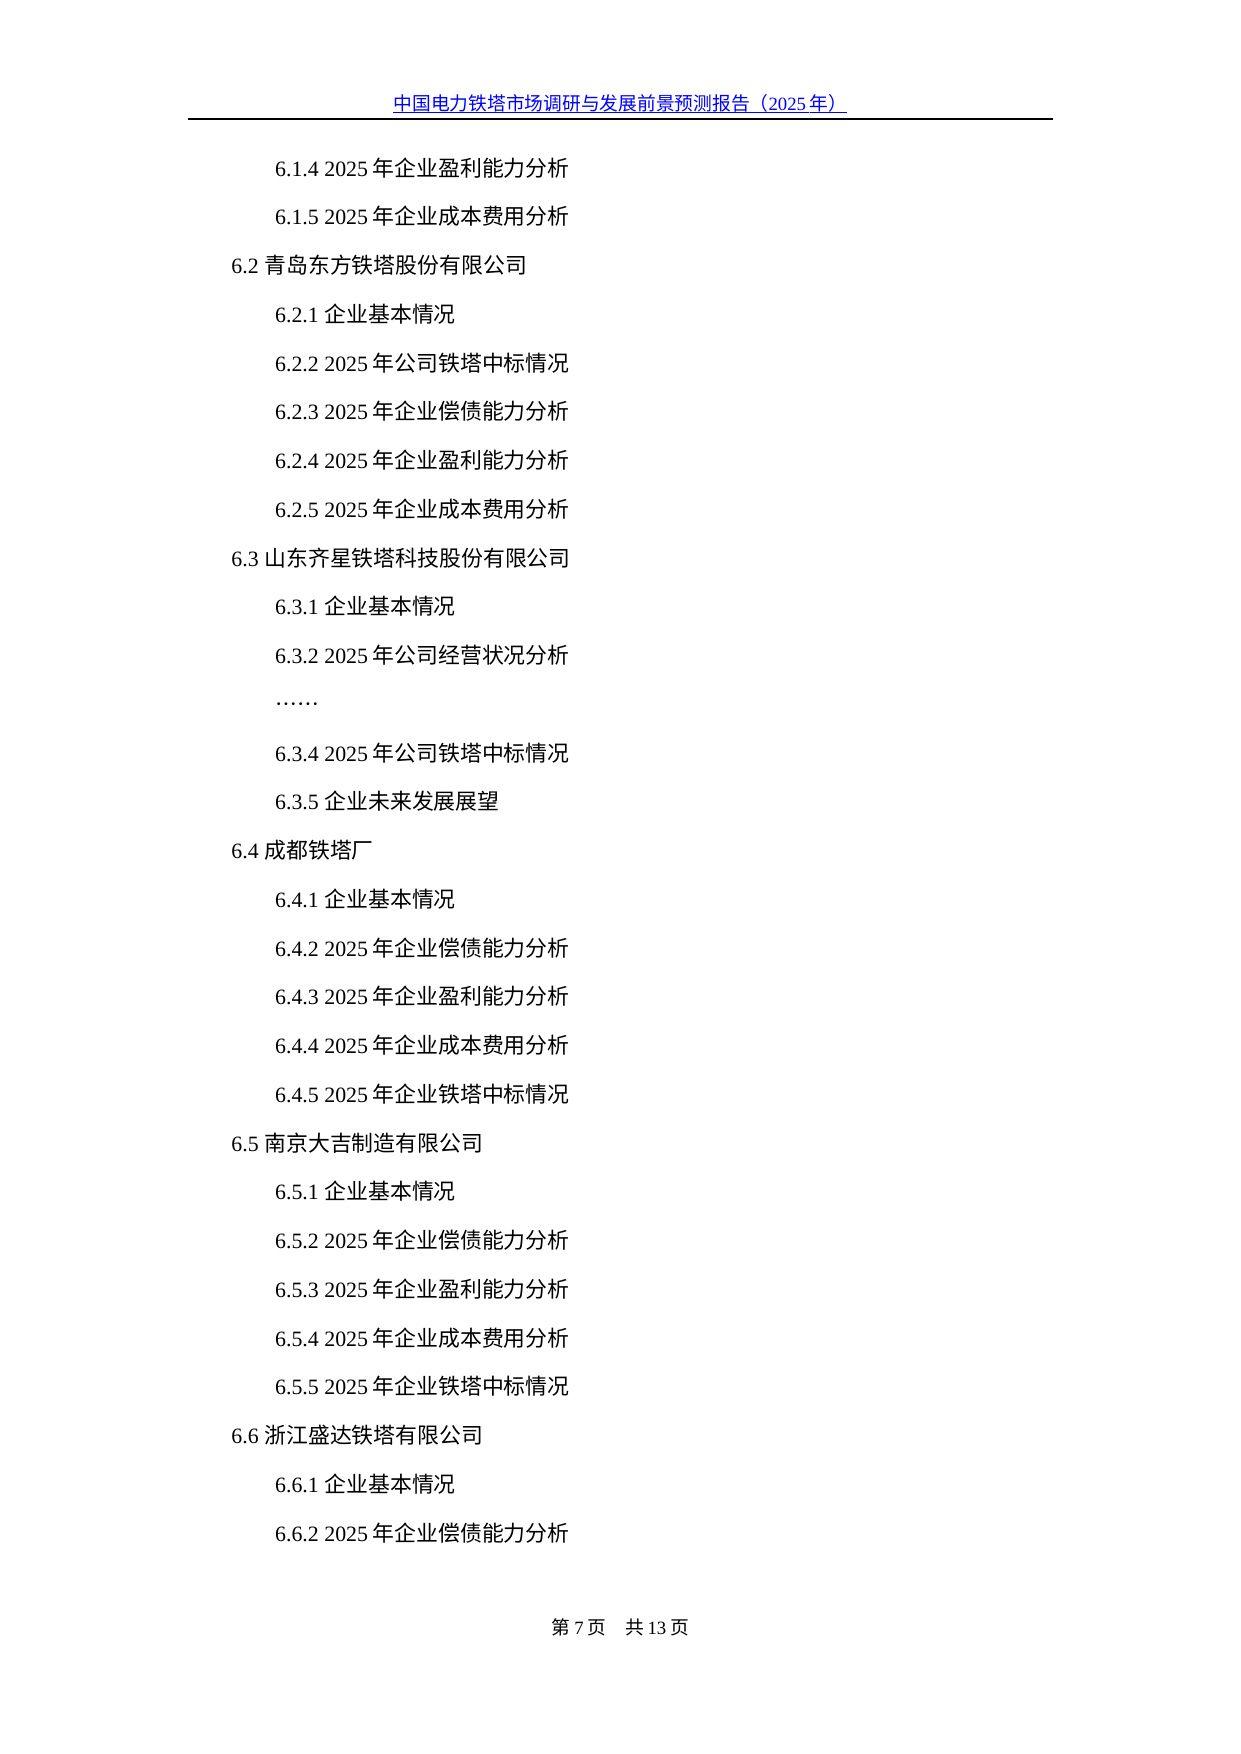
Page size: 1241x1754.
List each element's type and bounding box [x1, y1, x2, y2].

text [187, 150, 1053, 1548]
